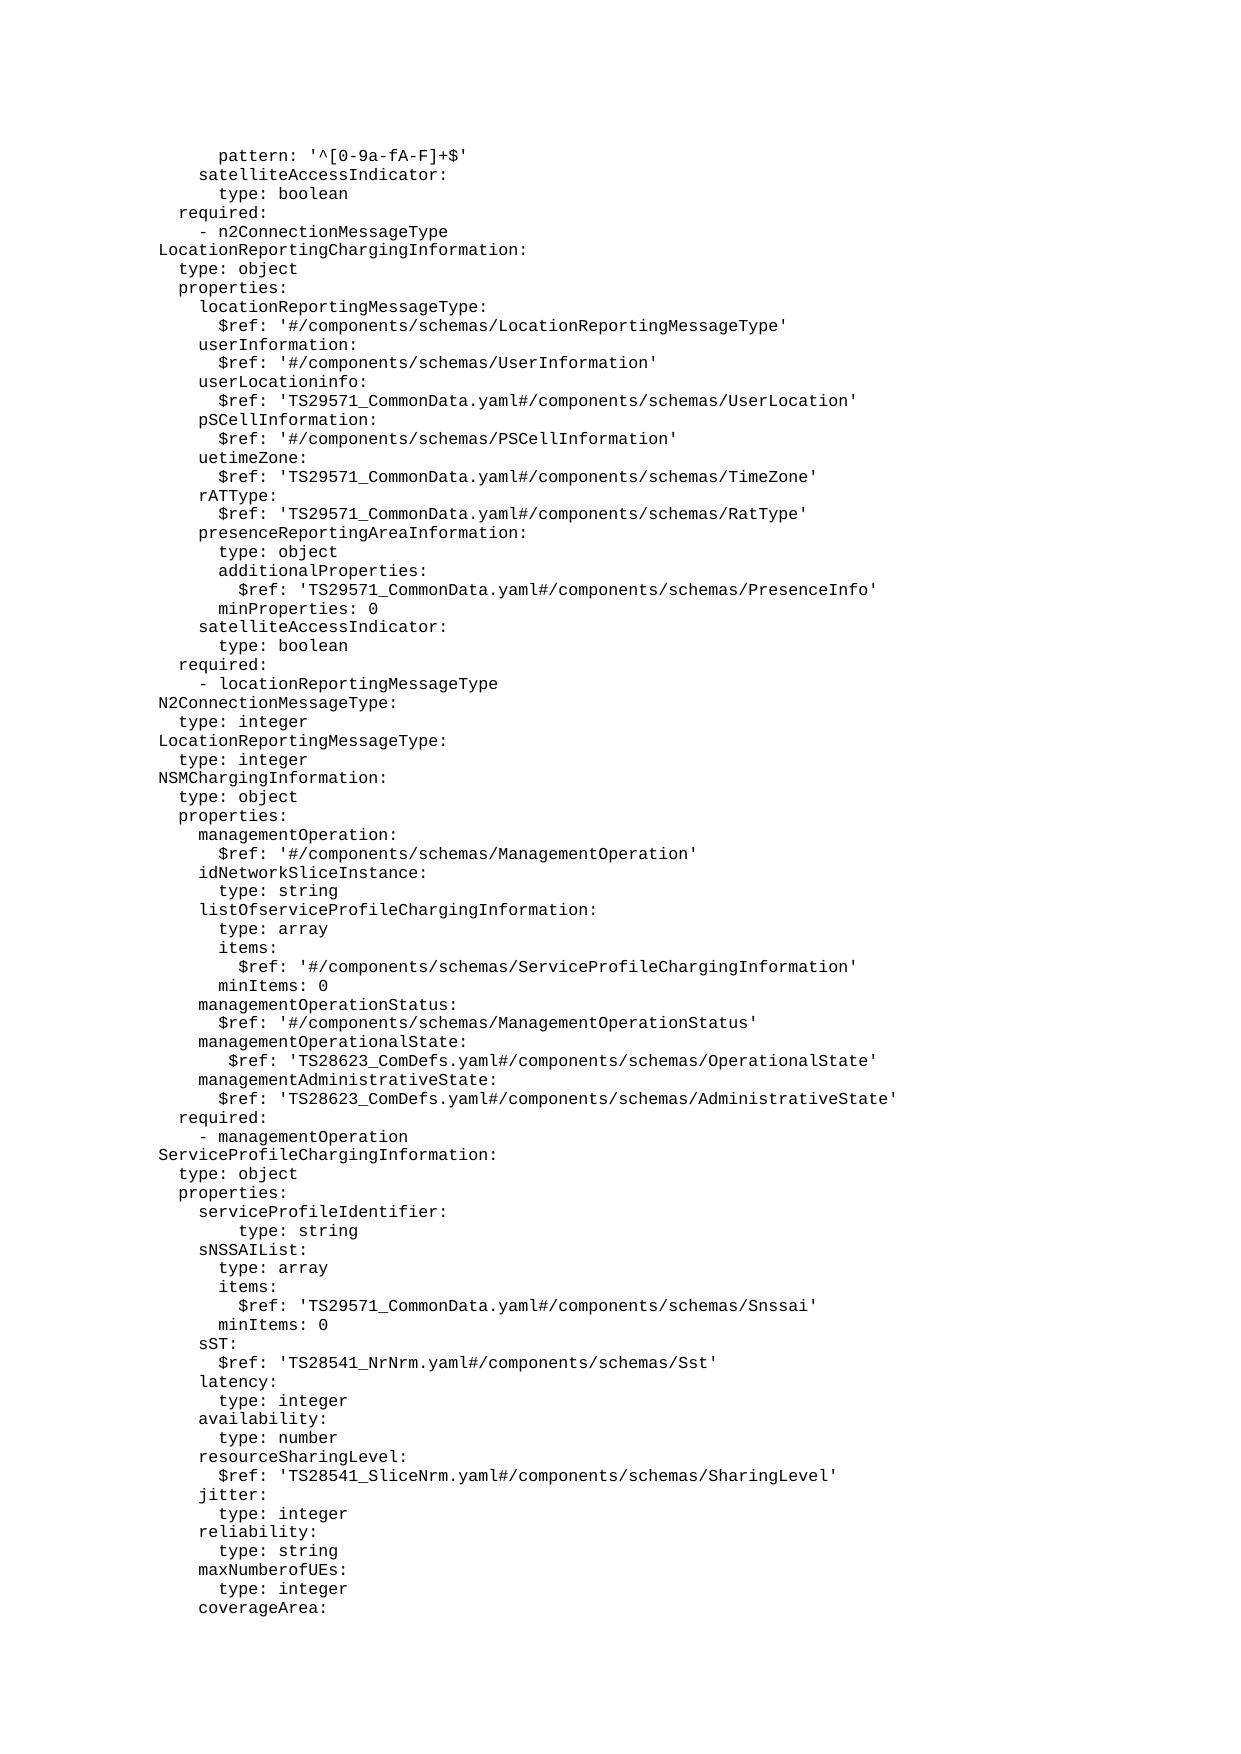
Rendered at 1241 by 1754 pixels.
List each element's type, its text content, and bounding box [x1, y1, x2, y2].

text $ref: '#/components/schemas/ManagementOperation' [118, 845, 1122, 864]
text userLocationinfo: [118, 374, 1122, 393]
text type: string [118, 1222, 1122, 1241]
text type: integer [118, 1581, 1122, 1599]
text type: array [118, 921, 1122, 939]
text minItems: 0 [118, 977, 1122, 996]
text properties: [118, 1185, 1122, 1203]
text satelliteAccessIndicator: [118, 619, 1122, 638]
text sST: [118, 1336, 1122, 1354]
text serviceProfileIdentifier: [118, 1203, 1122, 1222]
text $ref: 'TS29571_CommonData.yaml#/components/schemas/PresenceInfo' [118, 581, 1122, 600]
text listOfserviceProfileChargingInformation: [118, 902, 1122, 921]
text type: string [118, 1543, 1122, 1562]
text managementOperationalState: [118, 1034, 1122, 1053]
text - n2ConnectionMessageType [118, 223, 1122, 242]
text satelliteAccessIndicator: [118, 167, 1122, 185]
text type: number [118, 1430, 1122, 1449]
text type: object [118, 1166, 1122, 1185]
text maxNumberofUEs: [118, 1562, 1122, 1581]
text type: integer [118, 713, 1122, 732]
text availability: [118, 1411, 1122, 1430]
text presenceReportingAreaInformation: [118, 525, 1122, 544]
text $ref: 'TS29571_CommonData.yaml#/components/schemas/UserLocation' [118, 393, 1122, 412]
text $ref: '#/components/schemas/PSCellInformation' [118, 431, 1122, 449]
text type: boolean [118, 638, 1122, 657]
text jitter: [118, 1486, 1122, 1505]
text type: integer [118, 751, 1122, 770]
text type: integer [118, 1505, 1122, 1524]
text $ref: '#/components/schemas/ServiceProfileChargingInformation' [118, 958, 1122, 977]
text type: array [118, 1260, 1122, 1279]
text NSMChargingInformation: [118, 770, 1122, 789]
text minItems: 0 [118, 1317, 1122, 1336]
text type: string [118, 883, 1122, 902]
text locationReportingMessageType: [118, 298, 1122, 317]
text LocationReportingChargingInformation: [118, 242, 1122, 261]
text required: [118, 204, 1122, 223]
text $ref: 'TS28623_ComDefs.yaml#/components/schemas/AdministrativeState' [118, 1090, 1122, 1109]
text managementAdministrativeState: [118, 1072, 1122, 1090]
text managementOperationStatus: [118, 996, 1122, 1015]
text items: [118, 939, 1122, 958]
text N2ConnectionMessageType: [118, 694, 1122, 713]
text items: [118, 1279, 1122, 1298]
text - managementOperation [118, 1128, 1122, 1147]
text $ref: 'TS29571_CommonData.yaml#/components/schemas/TimeZone' [118, 468, 1122, 487]
text type: boolean [118, 185, 1122, 204]
text required: [118, 1109, 1122, 1128]
text uetimeZone: [118, 449, 1122, 468]
text coverageArea: [118, 1599, 1122, 1618]
text pSCellInformation: [118, 412, 1122, 431]
text type: object [118, 544, 1122, 562]
text resourceSharingLevel: [118, 1449, 1122, 1467]
text type: object [118, 261, 1122, 280]
text userInformation: [118, 336, 1122, 355]
text ServiceProfileChargingInformation: [118, 1147, 1122, 1166]
text minProperties: 0 [118, 600, 1122, 619]
text properties: [118, 280, 1122, 298]
text LocationReportingMessageType: [118, 732, 1122, 751]
text type: object [118, 789, 1122, 808]
text $ref: '#/components/schemas/LocationReportingMessageType' [118, 317, 1122, 336]
text type: integer [118, 1392, 1122, 1411]
text $ref: '#/components/schemas/ManagementOperationStatus' [118, 1015, 1122, 1034]
text $ref: 'TS29571_CommonData.yaml#/components/schemas/Snssai' [118, 1298, 1122, 1317]
text rATType: [118, 487, 1122, 506]
text managementOperation: [118, 826, 1122, 845]
text $ref: '#/components/schemas/UserInformation' [118, 355, 1122, 374]
text idNetworkSliceInstance: [118, 864, 1122, 883]
text pattern: '^[0-9a-fA-F]+$' [118, 148, 1122, 167]
text $ref: 'TS28623_ComDefs.yaml#/components/schemas/OperationalState' [118, 1053, 1122, 1072]
text $ref: 'TS29571_CommonData.yaml#/components/schemas/RatType' [118, 506, 1122, 525]
text additionalProperties: [118, 562, 1122, 581]
text properties: [118, 808, 1122, 826]
text $ref: 'TS28541_SliceNrm.yaml#/components/schemas/SharingLevel' [118, 1467, 1122, 1486]
text latency: [118, 1373, 1122, 1392]
text required: [118, 657, 1122, 676]
text reliability: [118, 1524, 1122, 1543]
text - locationReportingMessageType [118, 676, 1122, 694]
text sNSSAIList: [118, 1241, 1122, 1260]
text $ref: 'TS28541_NrNrm.yaml#/components/schemas/Sst' [118, 1354, 1122, 1373]
